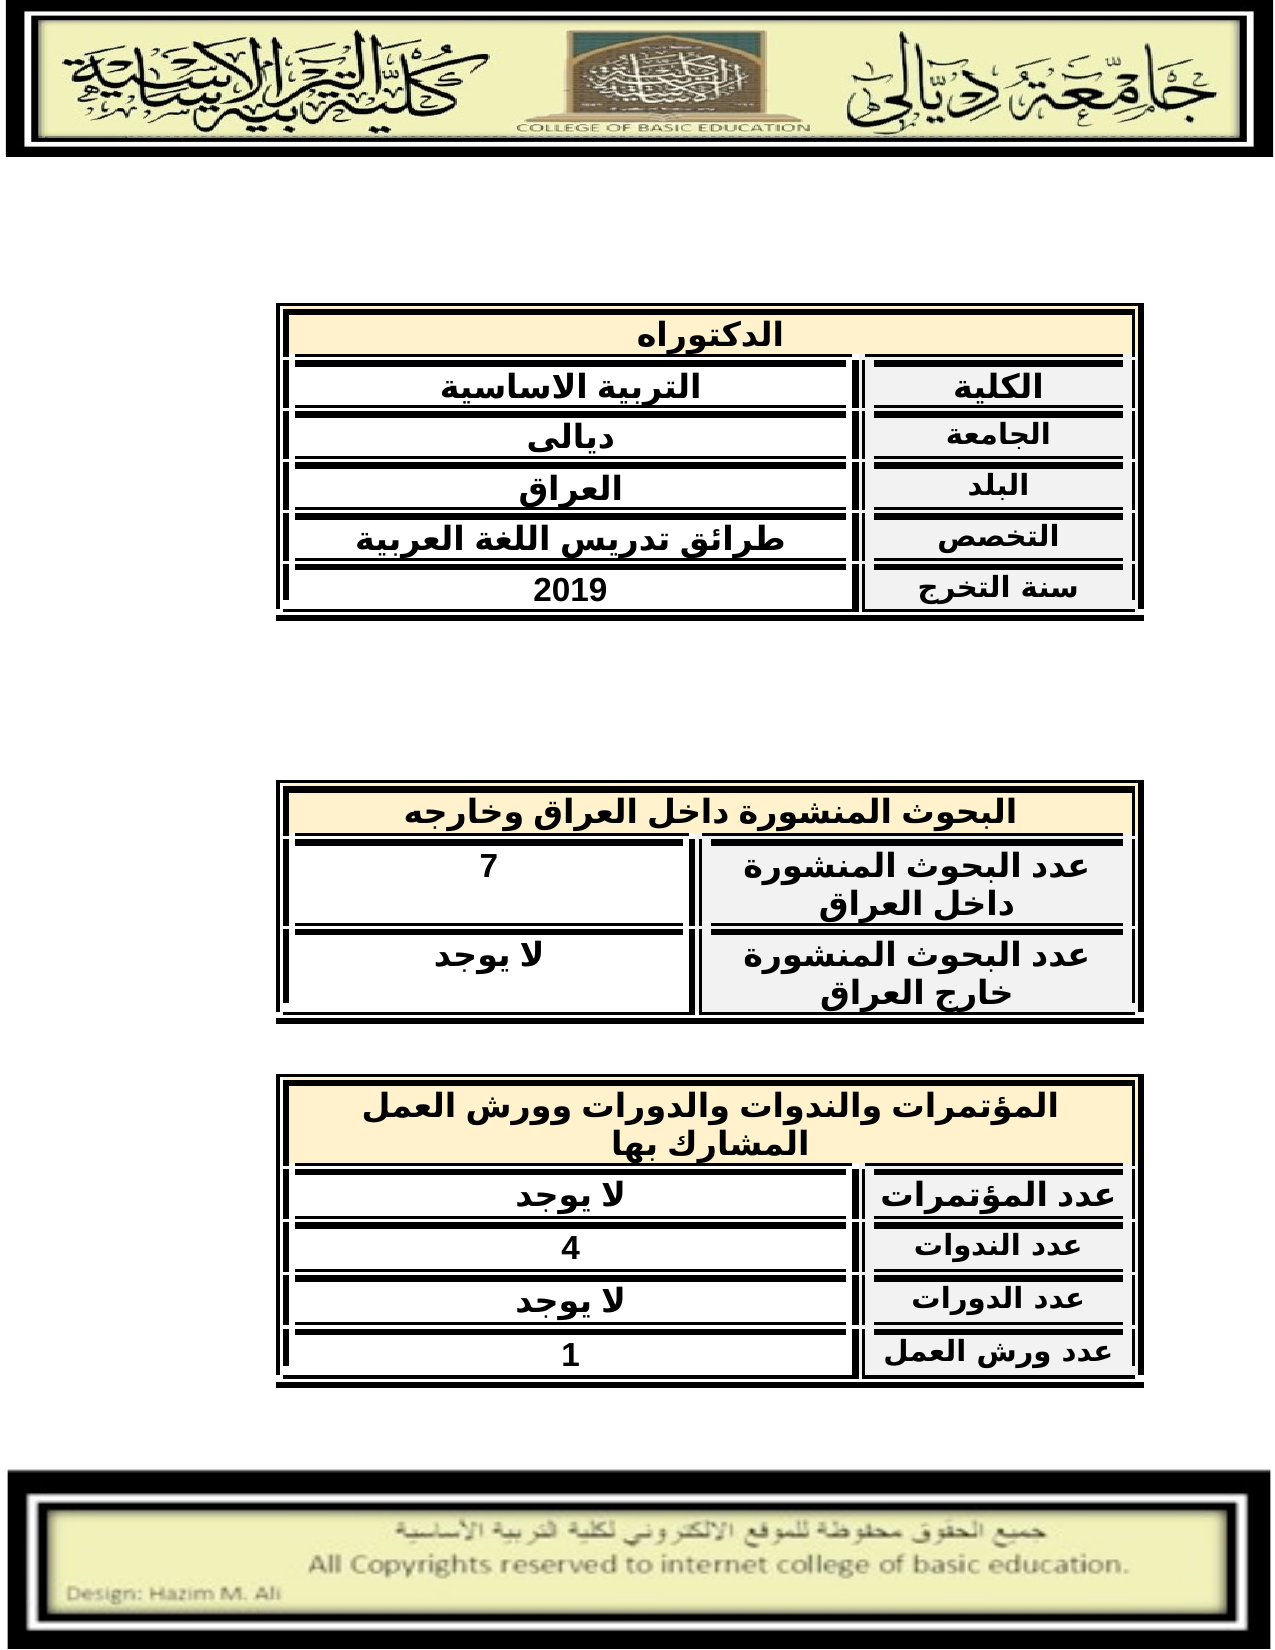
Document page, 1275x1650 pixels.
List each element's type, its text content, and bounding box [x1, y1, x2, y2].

table_cell طرائق تدريس اللغة العربية [283, 507, 858, 558]
picture [4, 0, 1273, 157]
table_cell لا يوجد [283, 1269, 858, 1322]
table_cell العراق [283, 456, 858, 507]
table_cell البلد [859, 456, 1138, 507]
table_cell سنة التخرج [859, 558, 1138, 609]
table_header المؤتمرات والندوات والدورات وورش العمل المشارك بها [283, 1077, 1138, 1163]
table_cell عدد ورش العمل [859, 1322, 1138, 1375]
table_cell الكلية [859, 354, 1138, 405]
table_cell التربية الاساسية [283, 354, 858, 405]
table_cell 1 [283, 1322, 858, 1375]
table_cell 7 [283, 833, 695, 922]
picture [4, 1467, 1269, 1648]
table_cell لا يوجد [283, 1163, 858, 1216]
table_cell لا يوجد [283, 923, 695, 1012]
table_cell عدد الدورات [859, 1269, 1138, 1322]
table_cell عدد البحوث المنشورة داخل العراق [695, 833, 1138, 922]
table_cell الجامعة [859, 405, 1138, 456]
table_cell عدد البحوث المنشورة خارج العراق [695, 923, 1138, 1012]
table_cell عدد الندوات [859, 1216, 1138, 1269]
table_cell عدد المؤتمرات [859, 1163, 1138, 1216]
table_header البحوث المنشورة داخل العراق وخارجه [283, 783, 1138, 833]
table_cell 4 [283, 1216, 858, 1269]
table_cell التخصص [859, 507, 1138, 558]
table_cell ديالى [283, 405, 858, 456]
table_header الدكتوراه [283, 306, 1138, 354]
table_cell 2019 [283, 558, 858, 609]
